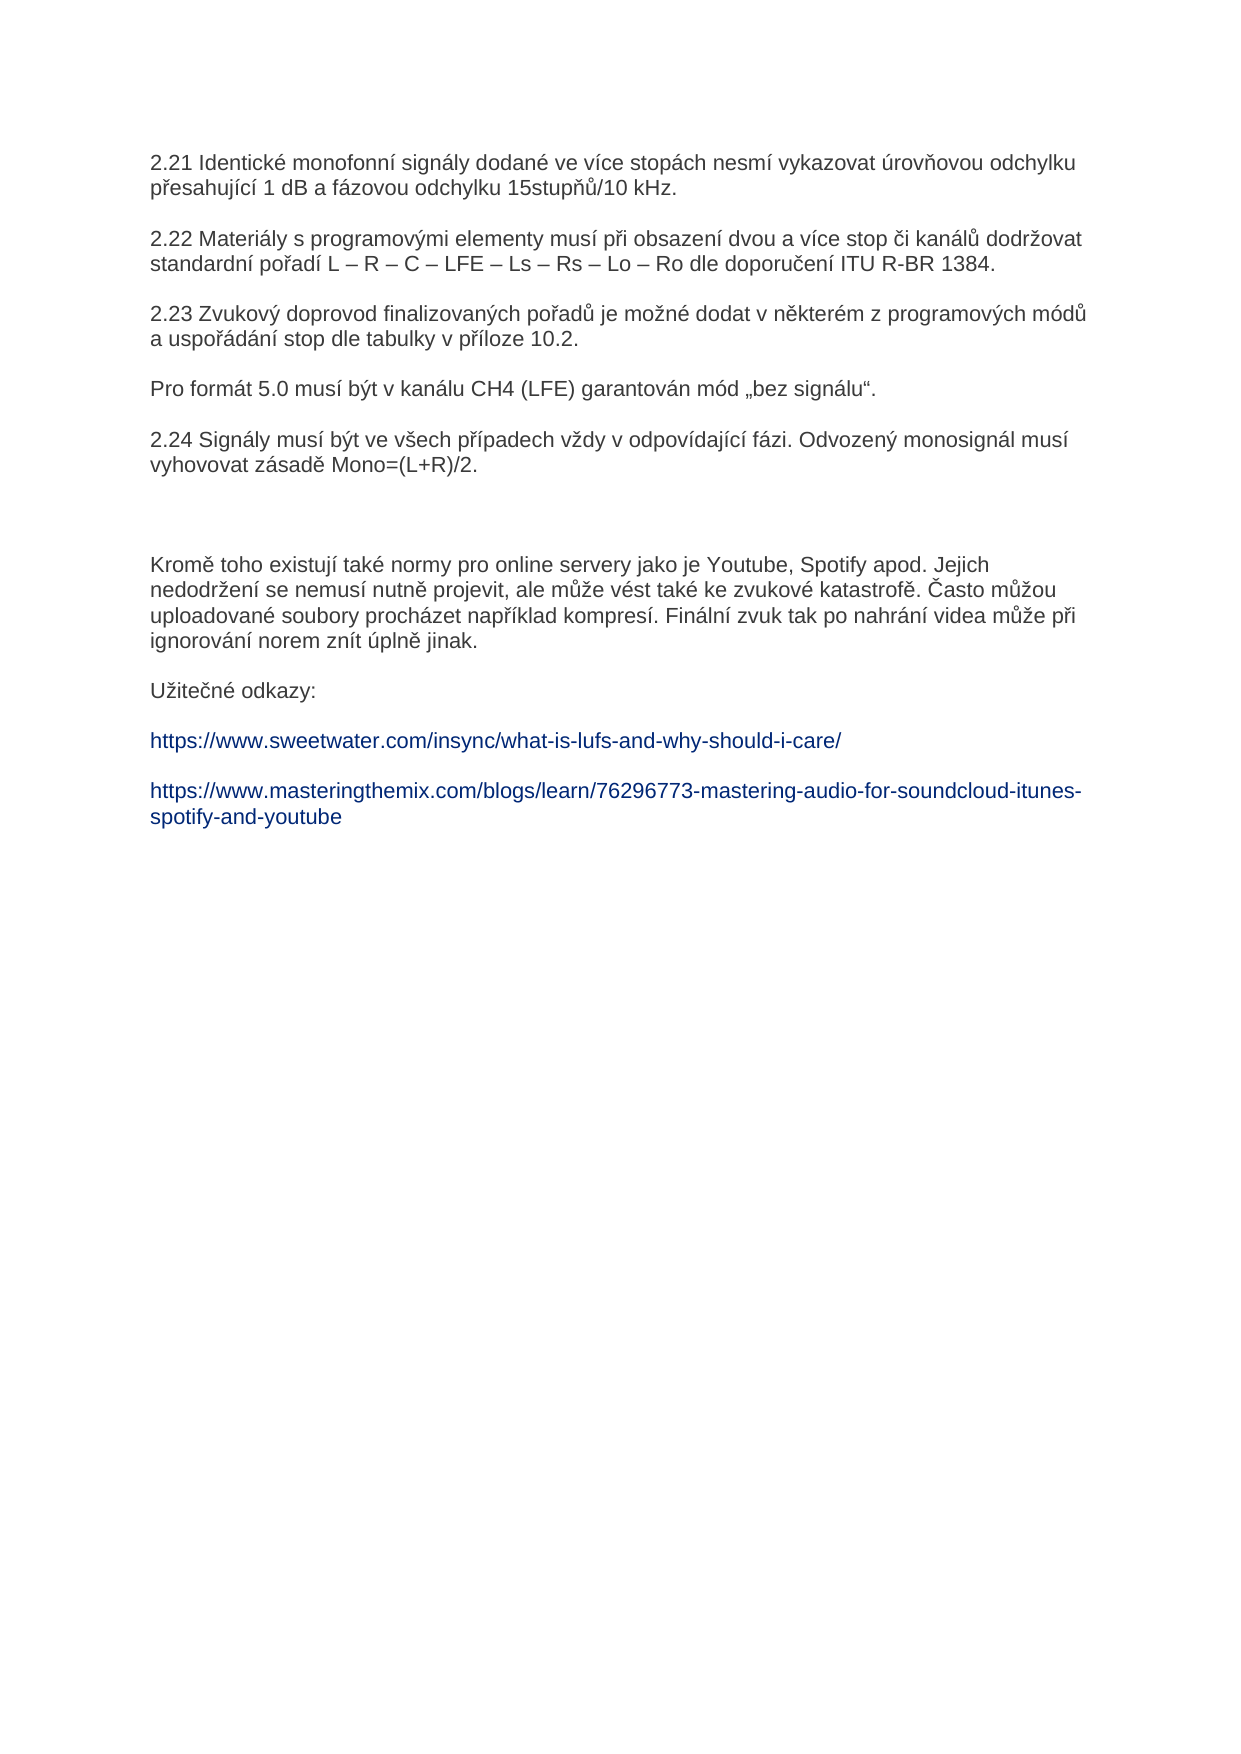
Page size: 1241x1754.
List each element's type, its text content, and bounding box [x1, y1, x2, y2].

subtitle 2.24 Signály musí být ve všech případech vždy v odpovídající fázi. Odvozený monosignál musí vyhovovat zásadě Mono=(L+R)/2. [150, 426, 1090, 477]
subtitle Užitečné odkazy: [150, 678, 1090, 703]
subtitle https://www.masteringthemix.com/blogs/learn/76296773-mastering-audio-for-soundcloud-itunes-spotify-and-youtube [150, 778, 1090, 829]
subtitle Pro formát 5.0 musí být v kanálu CH4 (LFE) garantován mód „bez signálu“. [150, 376, 1090, 401]
subtitle https://www.sweetwater.com/insync/what-is-lufs-and-why-should-i-care/ [150, 728, 1090, 753]
subtitle 2.22 Materiály s programovými elementy musí při obsazení dvou a více stop či kanálů dodržovat standardní pořadí L – R – C – LFE – Ls – Rs – Lo – Ro dle doporučení ITU R-BR 1384. [150, 225, 1090, 276]
subtitle 2.23 Zvukový doprovod finalizovaných pořadů je možné dodat v některém z programových módů a uspořádání stop dle tabulky v příloze 10.2. [150, 301, 1090, 351]
subtitle 2.21 Identické monofonní signály dodané ve více stopách nesmí vykazovat úrovňovou odchylku přesahující 1 dB a fázovou odchylku 15stupňů/10 kHz. [150, 150, 1090, 200]
subtitle Kromě toho existují také normy pro online servery jako je Youtube, Spotify apod. Jejich nedodržení se nemusí nutně projevit, ale může vést také ke zvukové katastrofě. Často můžou uploadované soubory procházet například kompresí. Finální zvuk tak po nahrání videa může při ignorování norem znít úplně jinak. [150, 552, 1090, 653]
